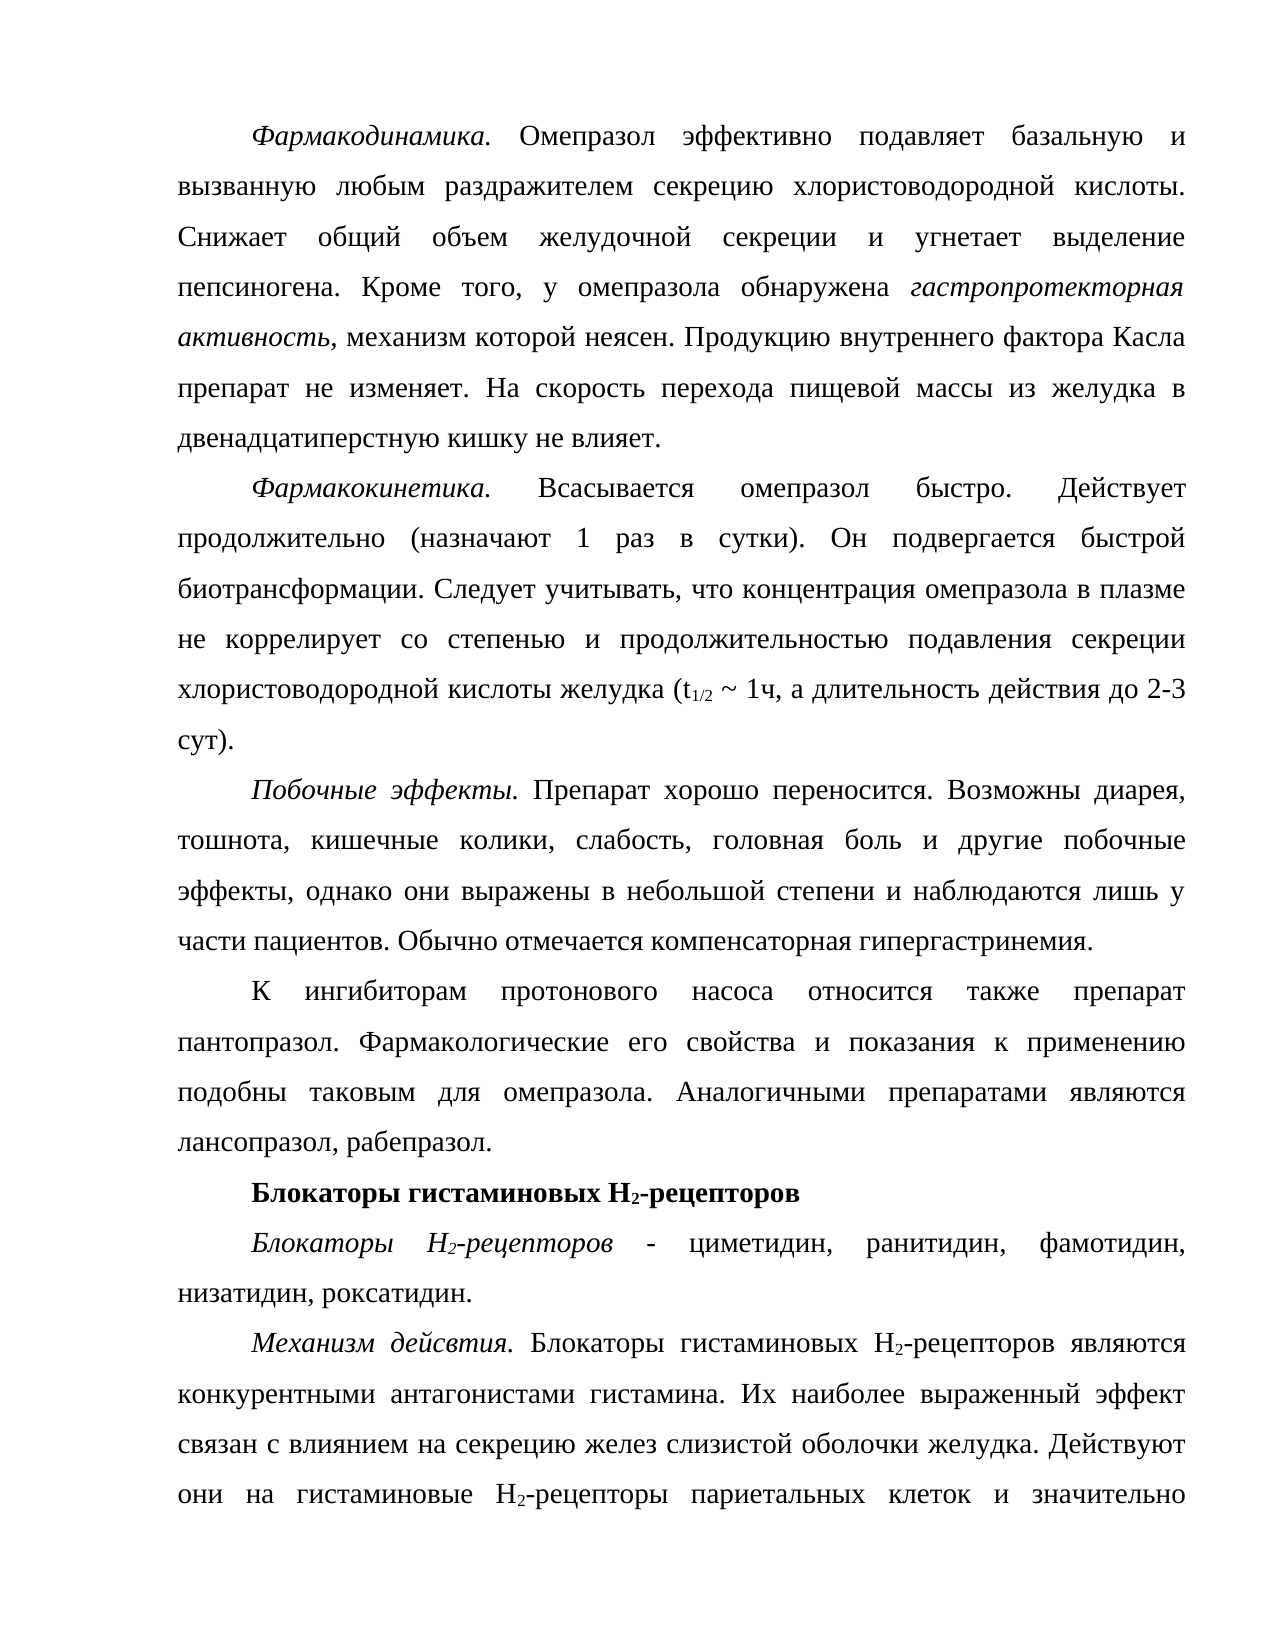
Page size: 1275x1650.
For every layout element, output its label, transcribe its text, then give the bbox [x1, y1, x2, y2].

text Блокаторы гистаминовых Н2-рецепторов [177, 1175, 1186, 1208]
text Блокаторы Н2-рецепторов - циметидин, ранитидин, фамотидин, низатидин, роксатидин. [177, 1225, 1186, 1309]
text Фармакодинамика. Омепразол эффективно подавляет базальную и вызванную любым раздражителем секрецию хлористоводородной кислоты. Снижает общий объем желудочной секреции и угнетает выделение пепсиногена. Кроме того, у омепразола обнаружена гастропротекторная активность, механизм которой неясен. Продукцию внутреннего фактора Касла препарат не изменяет. На скорость перехода пищевой массы из желудка в двенадцатиперстную кишку не влияет. [177, 118, 1186, 453]
text Побочные эффекты. Препарат хорошо переносится. Возможны диарея, тошнота, кишечные колики, слабость, головная боль и другие побочные эффекты, однако они выражены в небольшой степени и наблюдаются лишь у части пациентов. Обычно отмечается компенсаторная гипергастринемия. [177, 772, 1186, 957]
text К ингибиторам протонового насоса относится также препарат пантопразол. Фармакологические его свойства и показания к применению подобны таковым для омепразола. Аналогичными препаратами являются лансопразол, рабепразол. [177, 973, 1186, 1158]
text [177, 1326, 1186, 1510]
text Фармакокинетика. Всасывается омепразол быстро. Действует продолжительно (назначают 1 раз в сутки). Он подвергается быстрой биотрансформации. Следует учитывать, что концентрация омепразола в плазме не коррелирует со степенью и продолжительностью подавления секреции хлористоводородной кислоты желудка (t1/2 ~ 1ч, а длительность действия до 2-3 сут). [177, 470, 1186, 755]
